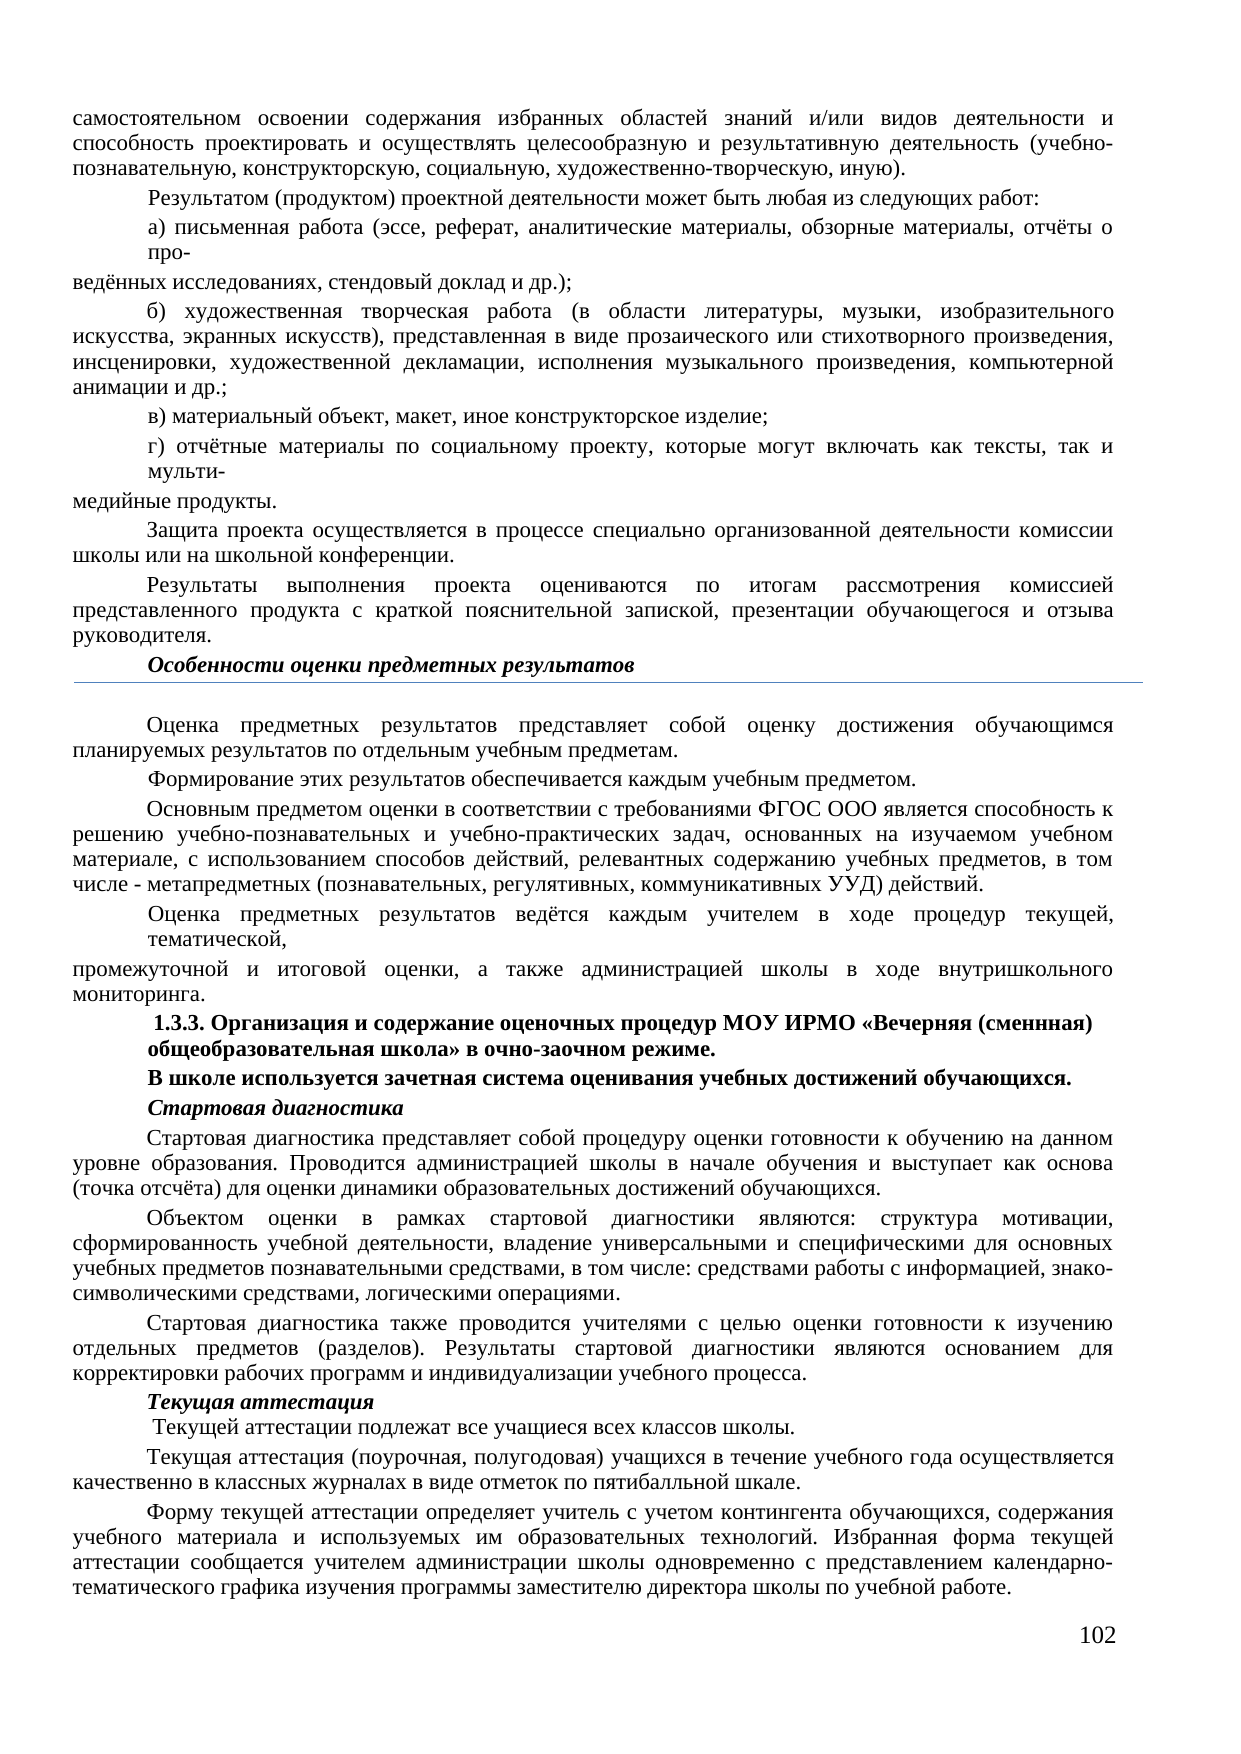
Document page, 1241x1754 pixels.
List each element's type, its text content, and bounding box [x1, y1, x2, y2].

text Оценка предметных результатов ведётся каждым учителем в ходе процедур текущей, тематической, [148, 901, 1115, 951]
text Результаты выполнения проекта оцениваются по итогам рассмотрения комиссией представленного продукта с краткой пояснительной запиской, презентации обучающегося и отзыва руководителя. [72, 572, 1115, 647]
text а) письменная работа (эссе, реферат, аналитические материалы, обзорные материалы, отчёты о про- [148, 214, 1115, 265]
text Форму текущей аттестации определяет учитель с учетом контингента обучающихся, содержания учебного материала и используемых им образовательных технологий. Избранная форма текущей аттестации сообщается учителем администрации школы одновременно с представлением календарно-тематического графика изучения программы заместителю директора школы по учебной работе. [72, 1499, 1115, 1599]
text Оценка предметных результатов представляет собой оценку достижения обучающимся планируемых результатов по отдельным учебным предметам. [72, 712, 1115, 762]
text Основным предметом оценки в соответствии с требованиями ФГОС ООО является способность к решению учебно-познавательных и учебно-практических задач, основанных на изучаемом учебном материале, с использованием способов действий, релевантных содержанию учебных предметов, в том числе - метапредметных (познавательных, регулятивных, коммуникативных УУД) действий. [72, 796, 1115, 897]
text Особенности оценки предметных результатов [147, 652, 1116, 678]
text Стартовая диагностика [147, 1096, 1116, 1121]
text в) материальный объект, макет, иное конструкторское изделие; [148, 404, 1115, 429]
text Формирование этих результатов обеспечивается каждым учебным предметом. [148, 767, 1115, 792]
text Стартовая диагностика также проводится учителями с целью оценки готовности к изучению отдельных предметов (разделов). Результаты стартовой диагностики являются основанием для корректировки рабочих программ и индивидуализации учебного процесса. [72, 1310, 1115, 1385]
text ведённых исследованиях, стендовый доклад и др.); [72, 269, 1115, 294]
text промежуточной и итоговой оценки, а также администрацией школы в ходе внутришкольного мониторинга. [72, 956, 1115, 1006]
text Объектом оценки в рамках стартовой диагностики являются: структура мотивации, сформированность учебной деятельности, владение универсальными и специфическими для основных учебных предметов познавательными средствами, в том числе: средствами работы с информацией, знако-символическими средствами, логическими операциями. [72, 1205, 1115, 1305]
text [72, 105, 1115, 180]
text медийные продукты. [72, 488, 1115, 513]
subtitle Текущая аттестация [72, 1390, 1115, 1415]
text Защита проекта осуществляется в процессе специально организованной деятельности комиссии школы или на школьной конференции. [72, 518, 1115, 568]
text г) отчётные материалы по социальному проекту, которые могут включать как тексты, так и мульти- [148, 433, 1115, 483]
text 1.3.3. Организация и содержание оценочных процедур МОУ ИРМО «Вечерняя (сменнная) общеобразовательная школа» в очно-заочном режиме. [147, 1011, 1116, 1061]
text б) художественная творческая работа (в области литературы, музыки, изобразительного искусства, экранных искусств), представленная в виде прозаического или стихотворного произведения, инсценировки, художественной декламации, исполнения музыкального произведения, компьютерной анимации и др.; [72, 299, 1115, 399]
text В школе используется зачетная система оценивания учебных достижений обучающихся. [147, 1066, 1116, 1091]
text Результатом (продуктом) проектной деятельности может быть любая из следующих работ: [148, 185, 1115, 210]
text Текущая аттестация (поурочная, полугодовая) учащихся в течение учебного года осуществляется качественно в классных журналах в виде отметок по пятибалльной шкале. [72, 1444, 1115, 1494]
text Стартовая диагностика представляет собой процедуру оценки готовности к обучению на данном уровне образования. Проводится администрацией школы в начале обучения и выступает как основа (точка отсчёта) для оценки динамики образовательных достижений обучающихся. [72, 1125, 1115, 1201]
text Текущей аттестации подлежат все учащиеся всех классов школы. [72, 1415, 1115, 1440]
